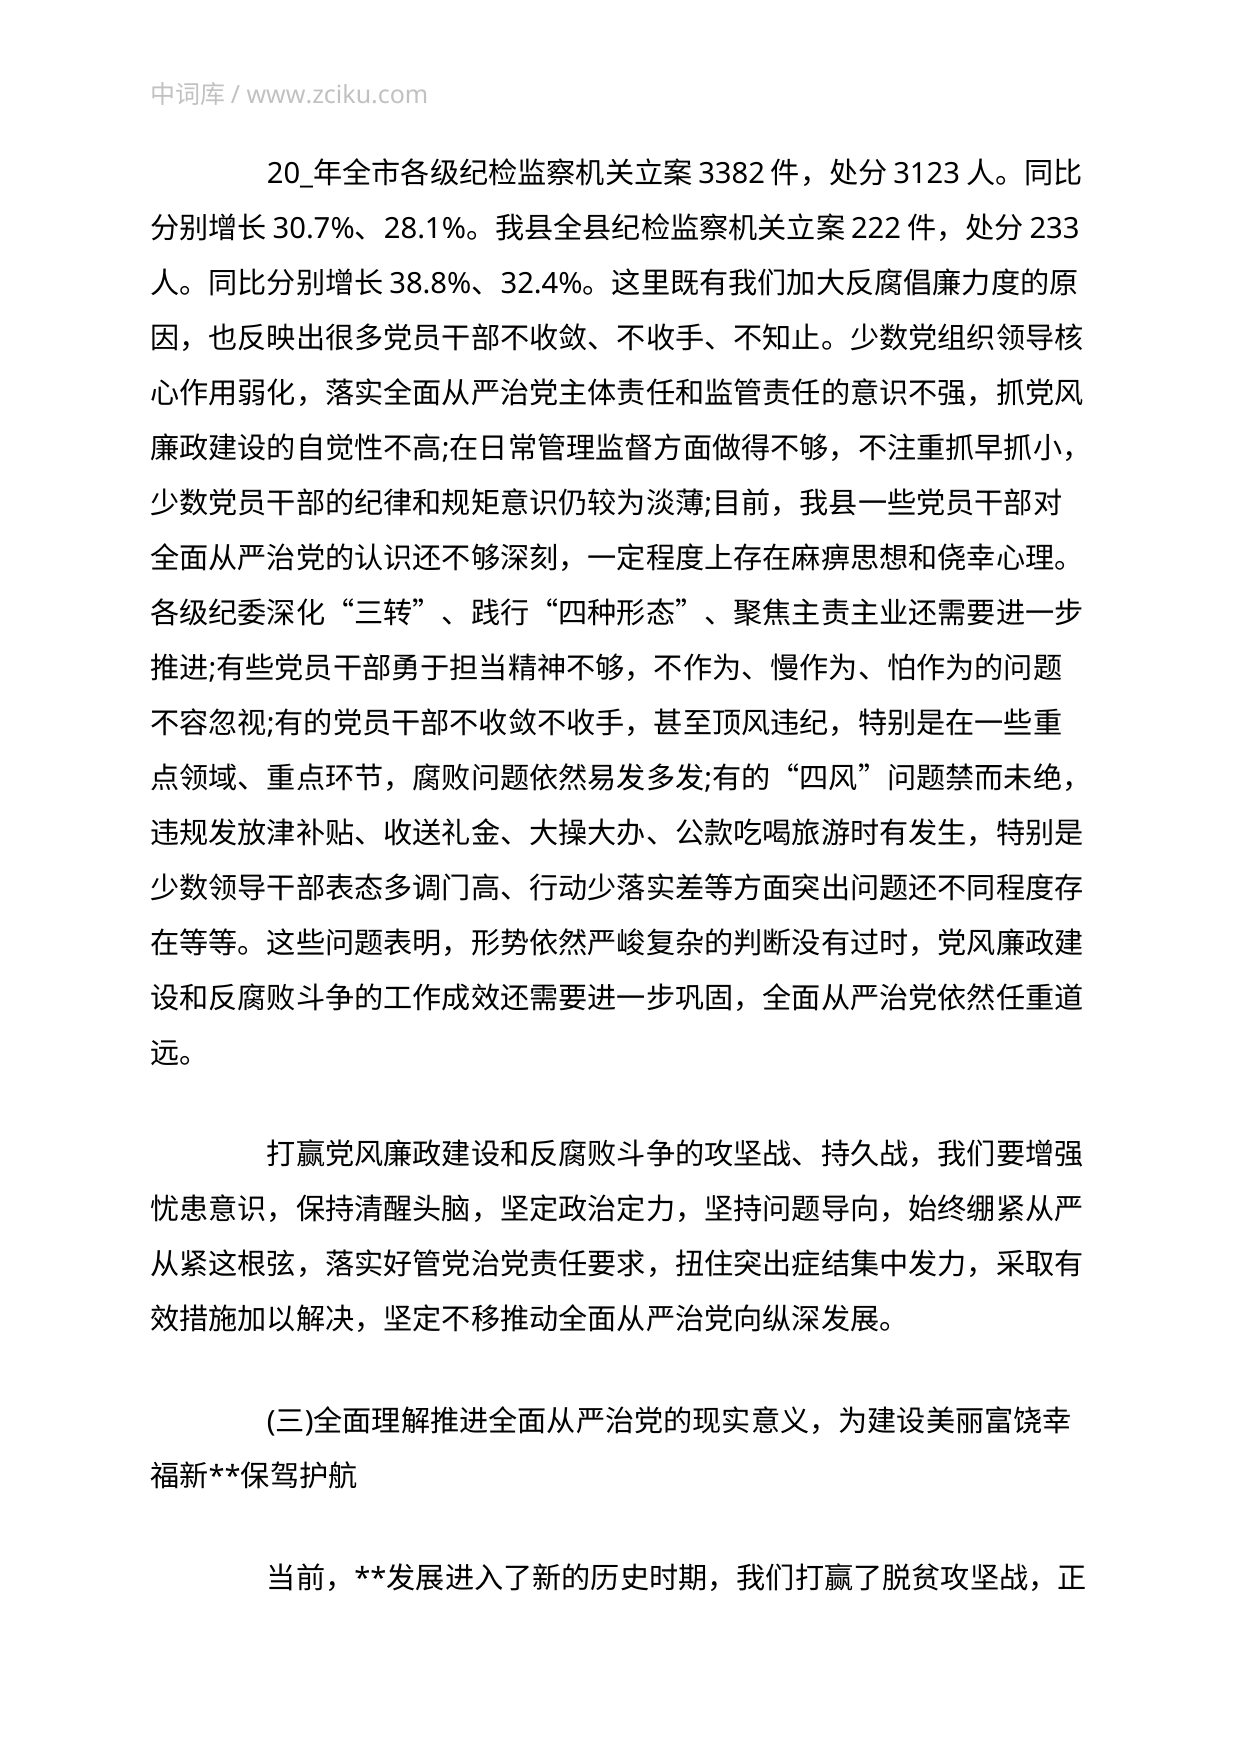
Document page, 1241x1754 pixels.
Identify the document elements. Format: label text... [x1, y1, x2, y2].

text (三)全面理解推进全面从严治党的现实意义，为建设美丽富饶幸福新**保驾护航 [150, 1397, 1090, 1495]
text 20_年全市各级纪检监察机关立案3382件，处分3123人。同比分别增长30.7%、28.1%。我县全县纪检监察机关立案222件，处分233人。同比分别增长38.8%、32.4%。这里既有我们加大反腐倡廉力度的原因，也反映出很多党员干部不收敛、不收手、不知止。少数党组织领导核心作用弱化，落实全面从严治党主体责任和监管责任的意识不强，抓党风廉政建设的自觉性不高;在日常管理监督方面做得不够，不注重抓早抓小，少数党员干部的纪律和规矩意识仍较为淡薄;目前，我县一些党员干部对全面从严治党的认识还不够深刻，一定程度上存在麻痹思想和侥幸心理。各级纪委深化“三转”、践行“四种形态”、聚焦主责主业还需要进一步推进;有些党员干部勇于担当精神不够，不作为、慢作为、怕作为的问题不容忽视;有的党员干部不收敛不收手，甚至顶风违纪，特别是在一些重点领域、重点环节，腐败问题依然易发多发;有的“四风”问题禁而未绝，违规发放津补贴、收送礼金、大操大办、公款吃喝旅游时有发生，特别是少数领导干部表态多调门高、行动少落实差等方面突出问题还不同程度存在等等。这些问题表明，形势依然严峻复杂的判断没有过时，党风廉政建设和反腐败斗争的工作成效还需要进一步巩固，全面从严治党依然任重道远。 [150, 150, 1090, 1071]
text 打赢党风廉政建设和反腐败斗争的攻坚战、持久战，我们要增强忧患意识，保持清醒头脑，坚定政治定力，坚持问题导向，始终绷紧从严从紧这根弦，落实好管党治党责任要求，扭住突出症结集中发力，采取有效措施加以解决，坚定不移推动全面从严治党向纵深发展。 [150, 1131, 1090, 1338]
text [150, 1554, 1090, 1597]
